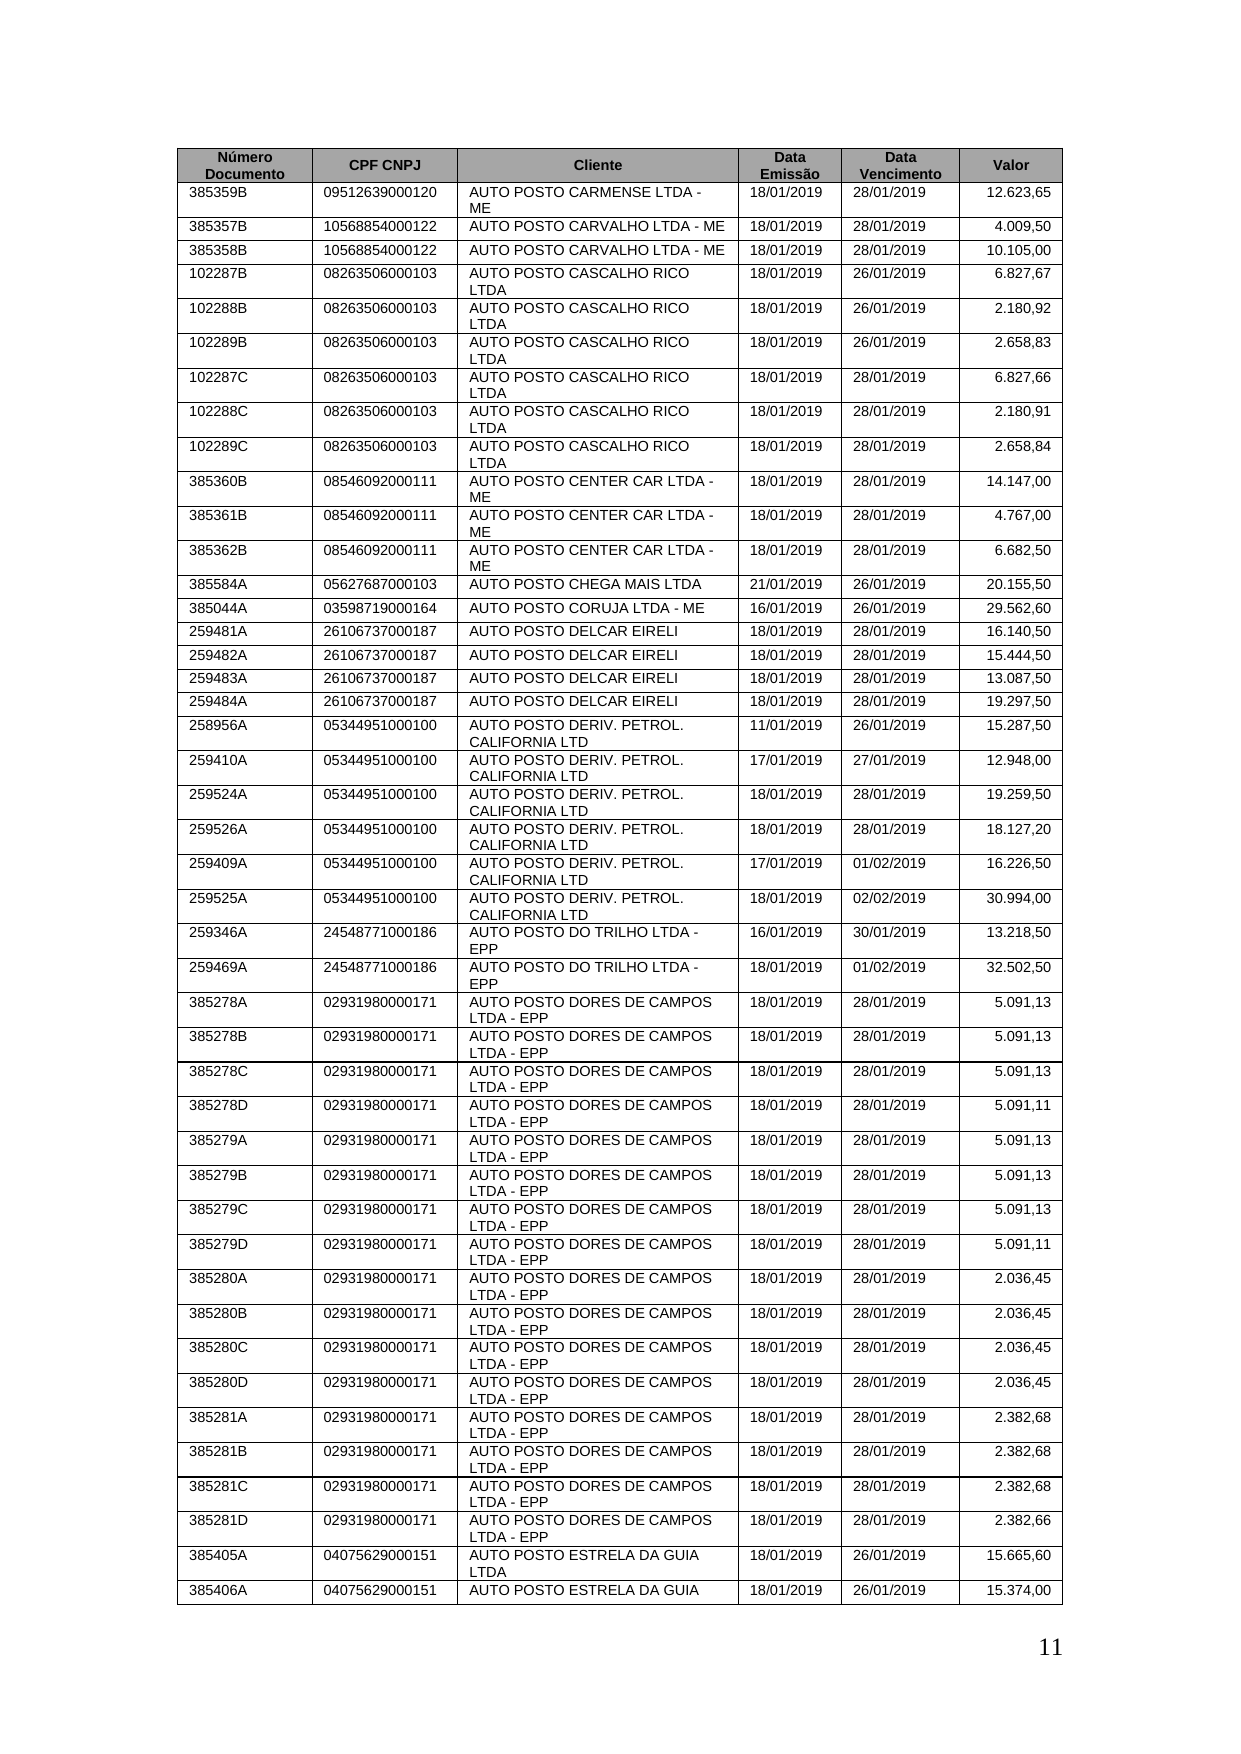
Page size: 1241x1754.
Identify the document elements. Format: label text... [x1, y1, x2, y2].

table_cell 19.297,50 [960, 693, 1062, 716]
table_cell 18/01/2019 [739, 241, 841, 264]
table_cell 28/01/2019 [842, 820, 959, 854]
table_cell 28/01/2019 [842, 1097, 959, 1131]
table_cell 385280B [178, 1305, 312, 1338]
table_cell 385281A [178, 1408, 312, 1442]
table_cell 28/01/2019 [842, 646, 959, 669]
table_cell 385279C [178, 1201, 312, 1234]
table_cell 04075629000151 [313, 1547, 457, 1580]
table_cell 12.948,00 [960, 751, 1062, 785]
table_cell 102287C [178, 369, 312, 402]
table_cell 385584A [178, 576, 312, 598]
table_cell 26106737000187 [313, 646, 457, 669]
table_cell 28/01/2019 [842, 993, 959, 1027]
table_cell 02931980000171 [313, 1305, 457, 1338]
table_cell AUTO POSTO DELCAR EIRELI [458, 670, 738, 692]
table_cell 26/01/2019 [842, 265, 959, 298]
table_cell AUTO POSTO DORES DE CAMPOS LTDA - EPP [458, 1408, 738, 1442]
table_header Data Vencimento [842, 149, 959, 182]
table_cell 259469A [178, 959, 312, 992]
table_cell 2.658,83 [960, 334, 1062, 367]
table_cell AUTO POSTO DERIV. PETROL. CALIFORNIA LTD [458, 820, 738, 854]
table_cell 5.091,13 [960, 1028, 1062, 1061]
table_cell 05344951000100 [313, 717, 457, 750]
table_cell 28/01/2019 [842, 1408, 959, 1442]
table_cell 28/01/2019 [842, 541, 959, 575]
table_cell 04075629000151 [313, 1581, 457, 1603]
table_cell AUTO POSTO CASCALHO RICO LTDA [458, 299, 738, 333]
table_cell 259526A [178, 820, 312, 854]
table_cell 258956A [178, 717, 312, 750]
table_cell AUTO POSTO CARVALHO LTDA - ME [458, 218, 738, 240]
table_cell 02/02/2019 [842, 890, 959, 923]
table_cell 259524A [178, 786, 312, 819]
table_cell 259484A [178, 693, 312, 716]
table_cell AUTO POSTO DORES DE CAMPOS LTDA - EPP [458, 1374, 738, 1407]
table_cell 18/01/2019 [739, 993, 841, 1027]
table_cell AUTO POSTO CHEGA MAIS LTDA [458, 576, 738, 598]
table_cell 18/01/2019 [739, 786, 841, 819]
table_cell 26/01/2019 [842, 717, 959, 750]
table_cell 385360B [178, 472, 312, 506]
table_cell 01/02/2019 [842, 855, 959, 888]
table_cell 259482A [178, 646, 312, 669]
table_cell 18.127,20 [960, 820, 1062, 854]
table_cell 385278C [178, 1063, 312, 1096]
table_cell AUTO POSTO DERIV. PETROL. CALIFORNIA LTD [458, 890, 738, 923]
table_cell 02931980000171 [313, 1201, 457, 1234]
table_cell 28/01/2019 [842, 1270, 959, 1303]
table_cell 19.259,50 [960, 786, 1062, 819]
table_cell 259525A [178, 890, 312, 923]
table_cell AUTO POSTO DORES DE CAMPOS LTDA - EPP [458, 1512, 738, 1546]
table_cell 28/01/2019 [842, 693, 959, 716]
table_cell 16/01/2019 [739, 599, 841, 622]
table_cell 18/01/2019 [739, 507, 841, 540]
table_cell AUTO POSTO DERIV. PETROL. CALIFORNIA LTD [458, 751, 738, 785]
table_cell 385280C [178, 1339, 312, 1373]
table_cell AUTO POSTO DORES DE CAMPOS LTDA - EPP [458, 1201, 738, 1234]
table_cell 385358B [178, 241, 312, 264]
table_cell AUTO POSTO DERIV. PETROL. CALIFORNIA LTD [458, 786, 738, 819]
table_cell AUTO POSTO DELCAR EIRELI [458, 646, 738, 669]
table_cell 26/01/2019 [842, 599, 959, 622]
table_cell 2.382,68 [960, 1478, 1062, 1511]
table_cell 28/01/2019 [842, 472, 959, 506]
table_cell 02931980000171 [313, 1478, 457, 1511]
table_cell 02931980000171 [313, 1339, 457, 1373]
table_cell 18/01/2019 [739, 299, 841, 333]
table_header Número Documento [178, 149, 312, 182]
table_cell AUTO POSTO DORES DE CAMPOS LTDA - EPP [458, 1166, 738, 1200]
table_cell 5.091,11 [960, 1097, 1062, 1131]
table_cell 21/01/2019 [739, 576, 841, 598]
table_cell 2.036,45 [960, 1270, 1062, 1303]
table_cell 27/01/2019 [842, 751, 959, 785]
table_cell 18/01/2019 [739, 1478, 841, 1511]
table_cell AUTO POSTO CASCALHO RICO LTDA [458, 403, 738, 437]
table_cell 26/01/2019 [842, 1547, 959, 1580]
table_cell 385405A [178, 1547, 312, 1580]
table_cell 18/01/2019 [739, 1270, 841, 1303]
table_cell 05344951000100 [313, 855, 457, 888]
table_cell 20.155,50 [960, 576, 1062, 598]
table_cell 08263506000103 [313, 369, 457, 402]
table_cell 18/01/2019 [739, 890, 841, 923]
table_cell AUTO POSTO DORES DE CAMPOS LTDA - EPP [458, 1478, 738, 1511]
table_cell 08546092000111 [313, 507, 457, 540]
table_cell 385279B [178, 1166, 312, 1200]
table_cell 5.091,13 [960, 1201, 1062, 1234]
table_cell 18/01/2019 [739, 1235, 841, 1269]
table_cell 05344951000100 [313, 751, 457, 785]
table_cell 5.091,13 [960, 1132, 1062, 1165]
table_cell 08263506000103 [313, 299, 457, 333]
table_cell AUTO POSTO ESTRELA DA GUIA LTDA [458, 1547, 738, 1580]
table_cell AUTO POSTO DORES DE CAMPOS LTDA - EPP [458, 1028, 738, 1061]
table_cell 28/01/2019 [842, 369, 959, 402]
table_cell 08263506000103 [313, 403, 457, 437]
table_cell AUTO POSTO CASCALHO RICO LTDA [458, 438, 738, 471]
table_cell 18/01/2019 [739, 334, 841, 367]
table_cell 18/01/2019 [739, 541, 841, 575]
table_cell 18/01/2019 [739, 403, 841, 437]
table_cell 26/01/2019 [842, 1581, 959, 1603]
table_cell 28/01/2019 [842, 1063, 959, 1096]
table_cell 10.105,00 [960, 241, 1062, 264]
table_cell 385281D [178, 1512, 312, 1546]
table_cell 02931980000171 [313, 1166, 457, 1200]
table_cell 2.036,45 [960, 1339, 1062, 1373]
table_cell AUTO POSTO DORES DE CAMPOS LTDA - EPP [458, 1097, 738, 1131]
table_cell 2.180,92 [960, 299, 1062, 333]
table_cell AUTO POSTO DORES DE CAMPOS LTDA - EPP [458, 993, 738, 1027]
table_cell AUTO POSTO DO TRILHO LTDA - EPP [458, 924, 738, 958]
table_cell 28/01/2019 [842, 1132, 959, 1165]
table_cell 6.827,66 [960, 369, 1062, 402]
table_cell 13.218,50 [960, 924, 1062, 958]
table_cell 28/01/2019 [842, 670, 959, 692]
table_cell 259410A [178, 751, 312, 785]
table_cell 18/01/2019 [739, 1097, 841, 1131]
table_cell 18/01/2019 [739, 1305, 841, 1338]
table_cell 28/01/2019 [842, 1443, 959, 1476]
table_cell 18/01/2019 [739, 1028, 841, 1061]
table_cell 28/01/2019 [842, 1512, 959, 1546]
table_header CPF CNPJ [313, 149, 457, 182]
table_cell 18/01/2019 [739, 472, 841, 506]
table_cell 05344951000100 [313, 890, 457, 923]
table_cell 02931980000171 [313, 1512, 457, 1546]
table_cell 102288B [178, 299, 312, 333]
table_cell AUTO POSTO DELCAR EIRELI [458, 693, 738, 716]
table_cell AUTO POSTO DORES DE CAMPOS LTDA - EPP [458, 1235, 738, 1269]
table_cell 385278B [178, 1028, 312, 1061]
table_cell 30/01/2019 [842, 924, 959, 958]
table_cell 09512639000120 [313, 183, 457, 217]
table_cell 32.502,50 [960, 959, 1062, 992]
table_cell 2.180,91 [960, 403, 1062, 437]
table_cell 2.658,84 [960, 438, 1062, 471]
table_cell 24548771000186 [313, 924, 457, 958]
table_cell 259481A [178, 623, 312, 645]
table_cell 18/01/2019 [739, 1443, 841, 1476]
table_cell 5.091,13 [960, 993, 1062, 1027]
table_cell AUTO POSTO DORES DE CAMPOS LTDA - EPP [458, 1443, 738, 1476]
table_cell 02931980000171 [313, 1132, 457, 1165]
table_cell 12.623,65 [960, 183, 1062, 217]
table_cell 15.665,60 [960, 1547, 1062, 1580]
table_cell AUTO POSTO DERIV. PETROL. CALIFORNIA LTD [458, 855, 738, 888]
table_cell 385362B [178, 541, 312, 575]
table_cell 2.382,66 [960, 1512, 1062, 1546]
table_cell 385279D [178, 1235, 312, 1269]
table_cell AUTO POSTO DORES DE CAMPOS LTDA - EPP [458, 1132, 738, 1165]
table_cell 2.382,68 [960, 1408, 1062, 1442]
table_cell AUTO POSTO DORES DE CAMPOS LTDA - EPP [458, 1063, 738, 1096]
table_cell 08546092000111 [313, 541, 457, 575]
table_cell 13.087,50 [960, 670, 1062, 692]
table_cell AUTO POSTO CARMENSE LTDA - ME [458, 183, 738, 217]
table_cell 385357B [178, 218, 312, 240]
table_cell AUTO POSTO DERIV. PETROL. CALIFORNIA LTD [458, 717, 738, 750]
table_cell 18/01/2019 [739, 1547, 841, 1580]
table_cell 28/01/2019 [842, 786, 959, 819]
table_cell 10568854000122 [313, 218, 457, 240]
table_cell 15.444,50 [960, 646, 1062, 669]
table_cell 28/01/2019 [842, 241, 959, 264]
table_cell 15.374,00 [960, 1581, 1062, 1603]
table_cell 18/01/2019 [739, 265, 841, 298]
table_cell 28/01/2019 [842, 1374, 959, 1407]
table_cell 02931980000171 [313, 1063, 457, 1096]
table_cell 01/02/2019 [842, 959, 959, 992]
table_cell AUTO POSTO DORES DE CAMPOS LTDA - EPP [458, 1305, 738, 1338]
table_cell 18/01/2019 [739, 670, 841, 692]
table_cell 11/01/2019 [739, 717, 841, 750]
table_cell AUTO POSTO CENTER CAR LTDA - ME [458, 541, 738, 575]
table_cell 385281B [178, 1443, 312, 1476]
table_cell 5.091,11 [960, 1235, 1062, 1269]
table_cell AUTO POSTO CARVALHO LTDA - ME [458, 241, 738, 264]
table_cell 385406A [178, 1581, 312, 1603]
table_cell 02931980000171 [313, 1408, 457, 1442]
table_cell 15.287,50 [960, 717, 1062, 750]
table_cell 2.036,45 [960, 1305, 1062, 1338]
table_cell 6.827,67 [960, 265, 1062, 298]
table_cell AUTO POSTO DO TRILHO LTDA - EPP [458, 959, 738, 992]
table_cell 5.091,13 [960, 1166, 1062, 1200]
table_cell 18/01/2019 [739, 693, 841, 716]
table_cell 28/01/2019 [842, 623, 959, 645]
table_cell 18/01/2019 [739, 218, 841, 240]
table_cell 02931980000171 [313, 993, 457, 1027]
table_cell 29.562,60 [960, 599, 1062, 622]
table_cell 28/01/2019 [842, 1478, 959, 1511]
table_cell 18/01/2019 [739, 1063, 841, 1096]
table_cell 26/01/2019 [842, 299, 959, 333]
table_cell AUTO POSTO CENTER CAR LTDA - ME [458, 507, 738, 540]
table_cell 28/01/2019 [842, 403, 959, 437]
table_cell 08546092000111 [313, 472, 457, 506]
table_cell 05627687000103 [313, 576, 457, 598]
table_cell 385278A [178, 993, 312, 1027]
table_cell 18/01/2019 [739, 1166, 841, 1200]
table_cell 02931980000171 [313, 1270, 457, 1303]
table_cell 03598719000164 [313, 599, 457, 622]
table_cell 16.140,50 [960, 623, 1062, 645]
table_cell 385281C [178, 1478, 312, 1511]
table_cell 18/01/2019 [739, 1581, 841, 1603]
table_cell 26106737000187 [313, 623, 457, 645]
table_cell 10568854000122 [313, 241, 457, 264]
table_cell 385361B [178, 507, 312, 540]
table_cell 28/01/2019 [842, 1305, 959, 1338]
table_cell AUTO POSTO ESTRELA DA GUIA LTDA [458, 1581, 738, 1603]
table_cell 18/01/2019 [739, 1339, 841, 1373]
table_cell 08263506000103 [313, 265, 457, 298]
table_cell 05344951000100 [313, 786, 457, 819]
table_cell 2.036,45 [960, 1374, 1062, 1407]
table_cell 18/01/2019 [739, 820, 841, 854]
table_cell 102289C [178, 438, 312, 471]
table_cell 26106737000187 [313, 670, 457, 692]
table_cell 26106737000187 [313, 693, 457, 716]
table_cell 08263506000103 [313, 438, 457, 471]
table_cell AUTO POSTO DORES DE CAMPOS LTDA - EPP [458, 1270, 738, 1303]
table_cell 02931980000171 [313, 1235, 457, 1269]
table_cell 4.009,50 [960, 218, 1062, 240]
table_cell 17/01/2019 [739, 855, 841, 888]
table_cell 18/01/2019 [739, 646, 841, 669]
table_cell 385044A [178, 599, 312, 622]
table_cell 02931980000171 [313, 1097, 457, 1131]
table_cell 28/01/2019 [842, 1201, 959, 1234]
table_cell 18/01/2019 [739, 438, 841, 471]
table_header Cliente [458, 149, 738, 182]
table_cell 28/01/2019 [842, 1166, 959, 1200]
table_cell AUTO POSTO DELCAR EIRELI [458, 623, 738, 645]
table_cell AUTO POSTO CASCALHO RICO LTDA [458, 265, 738, 298]
table_cell AUTO POSTO CORUJA LTDA - ME [458, 599, 738, 622]
table_cell 28/01/2019 [842, 507, 959, 540]
table_cell 28/01/2019 [842, 438, 959, 471]
table_cell 26/01/2019 [842, 576, 959, 598]
table_cell 02931980000171 [313, 1028, 457, 1061]
table_cell 28/01/2019 [842, 1339, 959, 1373]
table_cell 18/01/2019 [739, 1512, 841, 1546]
table_cell 2.382,68 [960, 1443, 1062, 1476]
table_cell 385280A [178, 1270, 312, 1303]
table_cell 18/01/2019 [739, 1374, 841, 1407]
table_cell AUTO POSTO DORES DE CAMPOS LTDA - EPP [458, 1339, 738, 1373]
table_cell 102287B [178, 265, 312, 298]
table_cell 385278D [178, 1097, 312, 1131]
table_cell 385279A [178, 1132, 312, 1165]
table_cell 5.091,13 [960, 1063, 1062, 1096]
table_cell 05344951000100 [313, 820, 457, 854]
table_cell 14.147,00 [960, 472, 1062, 506]
table_cell 18/01/2019 [739, 959, 841, 992]
table_cell 6.682,50 [960, 541, 1062, 575]
table_cell 28/01/2019 [842, 1235, 959, 1269]
table_cell 18/01/2019 [739, 369, 841, 402]
table_cell 26/01/2019 [842, 334, 959, 367]
table_cell AUTO POSTO CASCALHO RICO LTDA [458, 369, 738, 402]
table_cell 18/01/2019 [739, 623, 841, 645]
table_cell AUTO POSTO CENTER CAR LTDA - ME [458, 472, 738, 506]
table_cell 385280D [178, 1374, 312, 1407]
table_cell 4.767,00 [960, 507, 1062, 540]
table_header Data Emissão [739, 149, 841, 182]
table_cell 24548771000186 [313, 959, 457, 992]
table_cell 102288C [178, 403, 312, 437]
table_cell 02931980000171 [313, 1443, 457, 1476]
table_cell 18/01/2019 [739, 183, 841, 217]
table_cell 18/01/2019 [739, 1408, 841, 1442]
table_cell 385359B [178, 183, 312, 217]
table_cell 18/01/2019 [739, 1201, 841, 1234]
table_cell 08263506000103 [313, 334, 457, 367]
table_cell 28/01/2019 [842, 1028, 959, 1061]
table_cell 17/01/2019 [739, 751, 841, 785]
table_cell 259409A [178, 855, 312, 888]
table_cell 259346A [178, 924, 312, 958]
table_cell 18/01/2019 [739, 1132, 841, 1165]
table_cell 02931980000171 [313, 1374, 457, 1407]
table_cell 30.994,00 [960, 890, 1062, 923]
table_cell 16.226,50 [960, 855, 1062, 888]
table_cell 102289B [178, 334, 312, 367]
table_cell 28/01/2019 [842, 218, 959, 240]
table_cell AUTO POSTO CASCALHO RICO LTDA [458, 334, 738, 367]
table_cell 28/01/2019 [842, 183, 959, 217]
table_header Valor [960, 149, 1062, 182]
table_cell 259483A [178, 670, 312, 692]
table_cell 16/01/2019 [739, 924, 841, 958]
